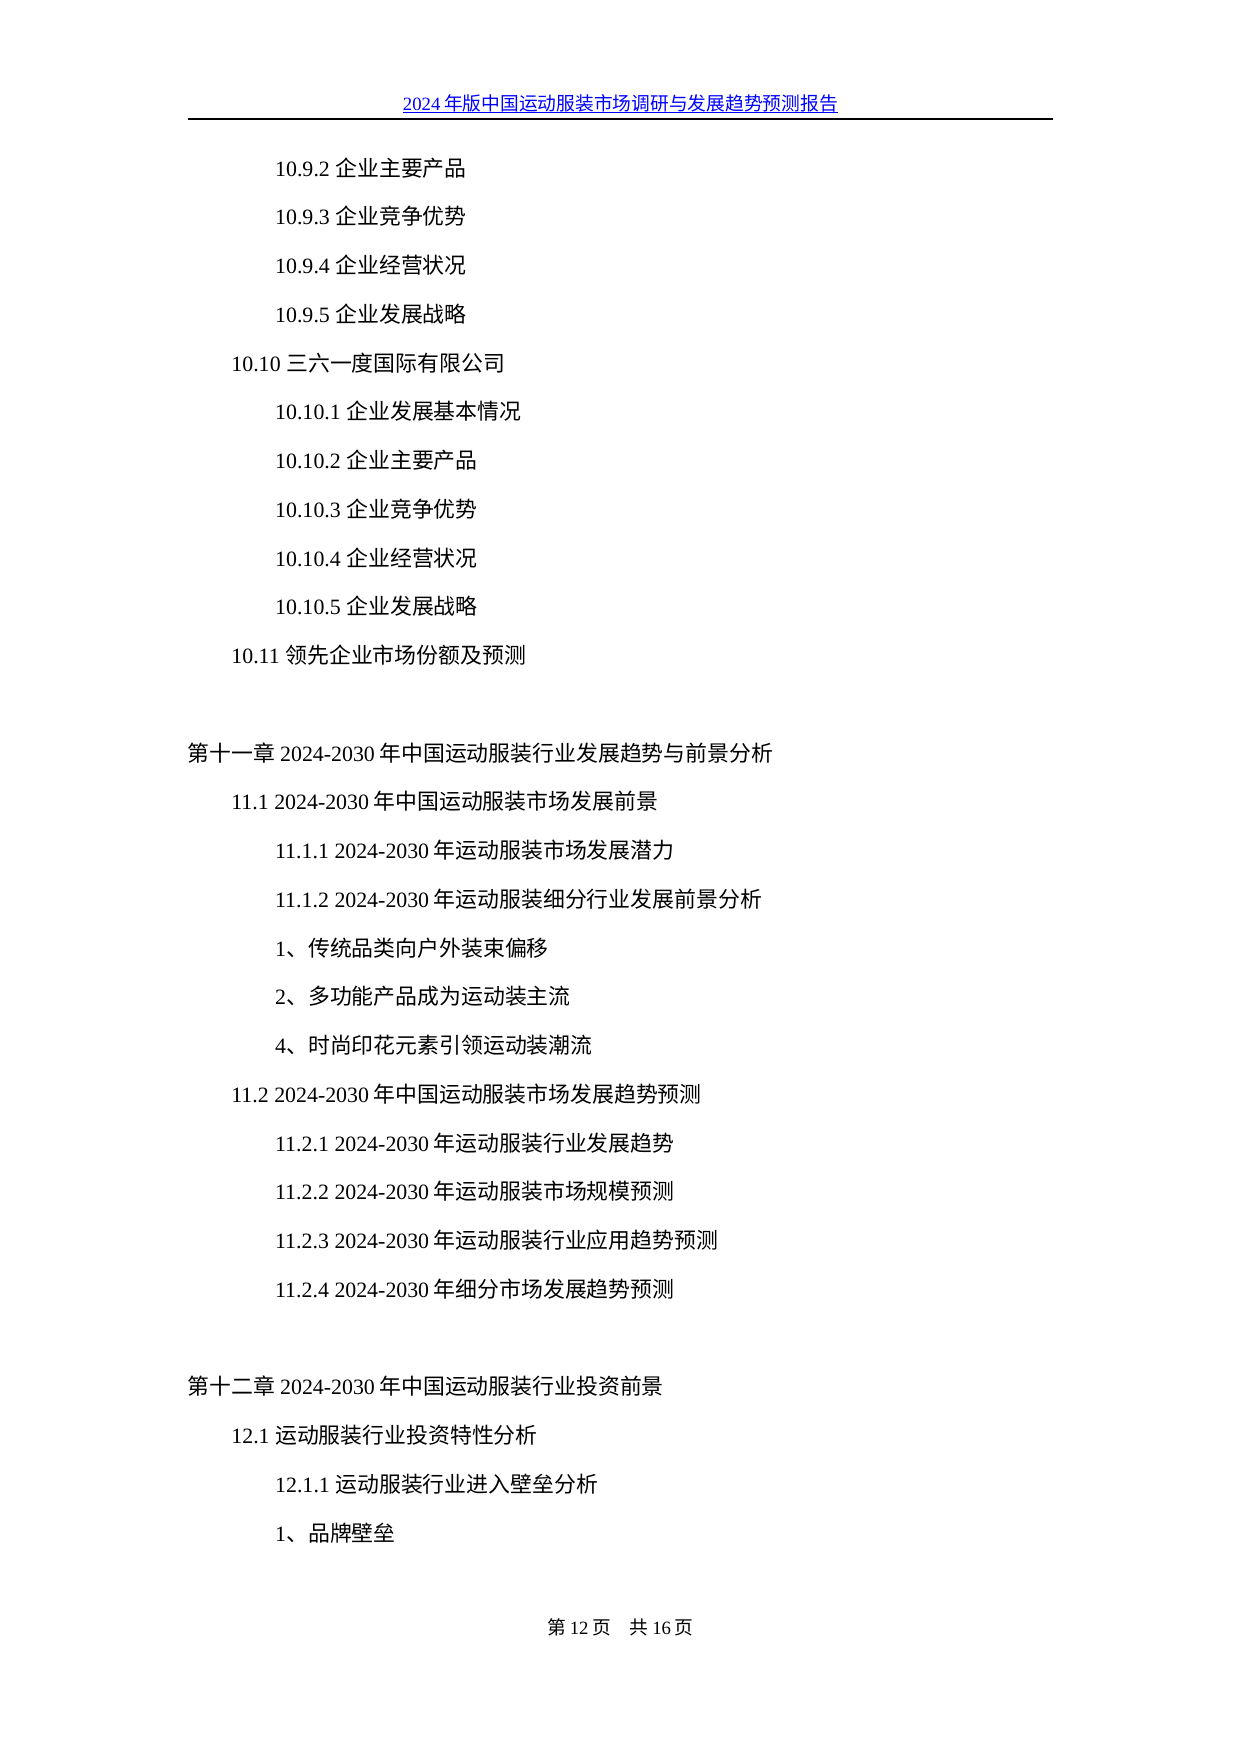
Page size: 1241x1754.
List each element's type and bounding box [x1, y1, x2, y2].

text [187, 150, 1053, 1548]
